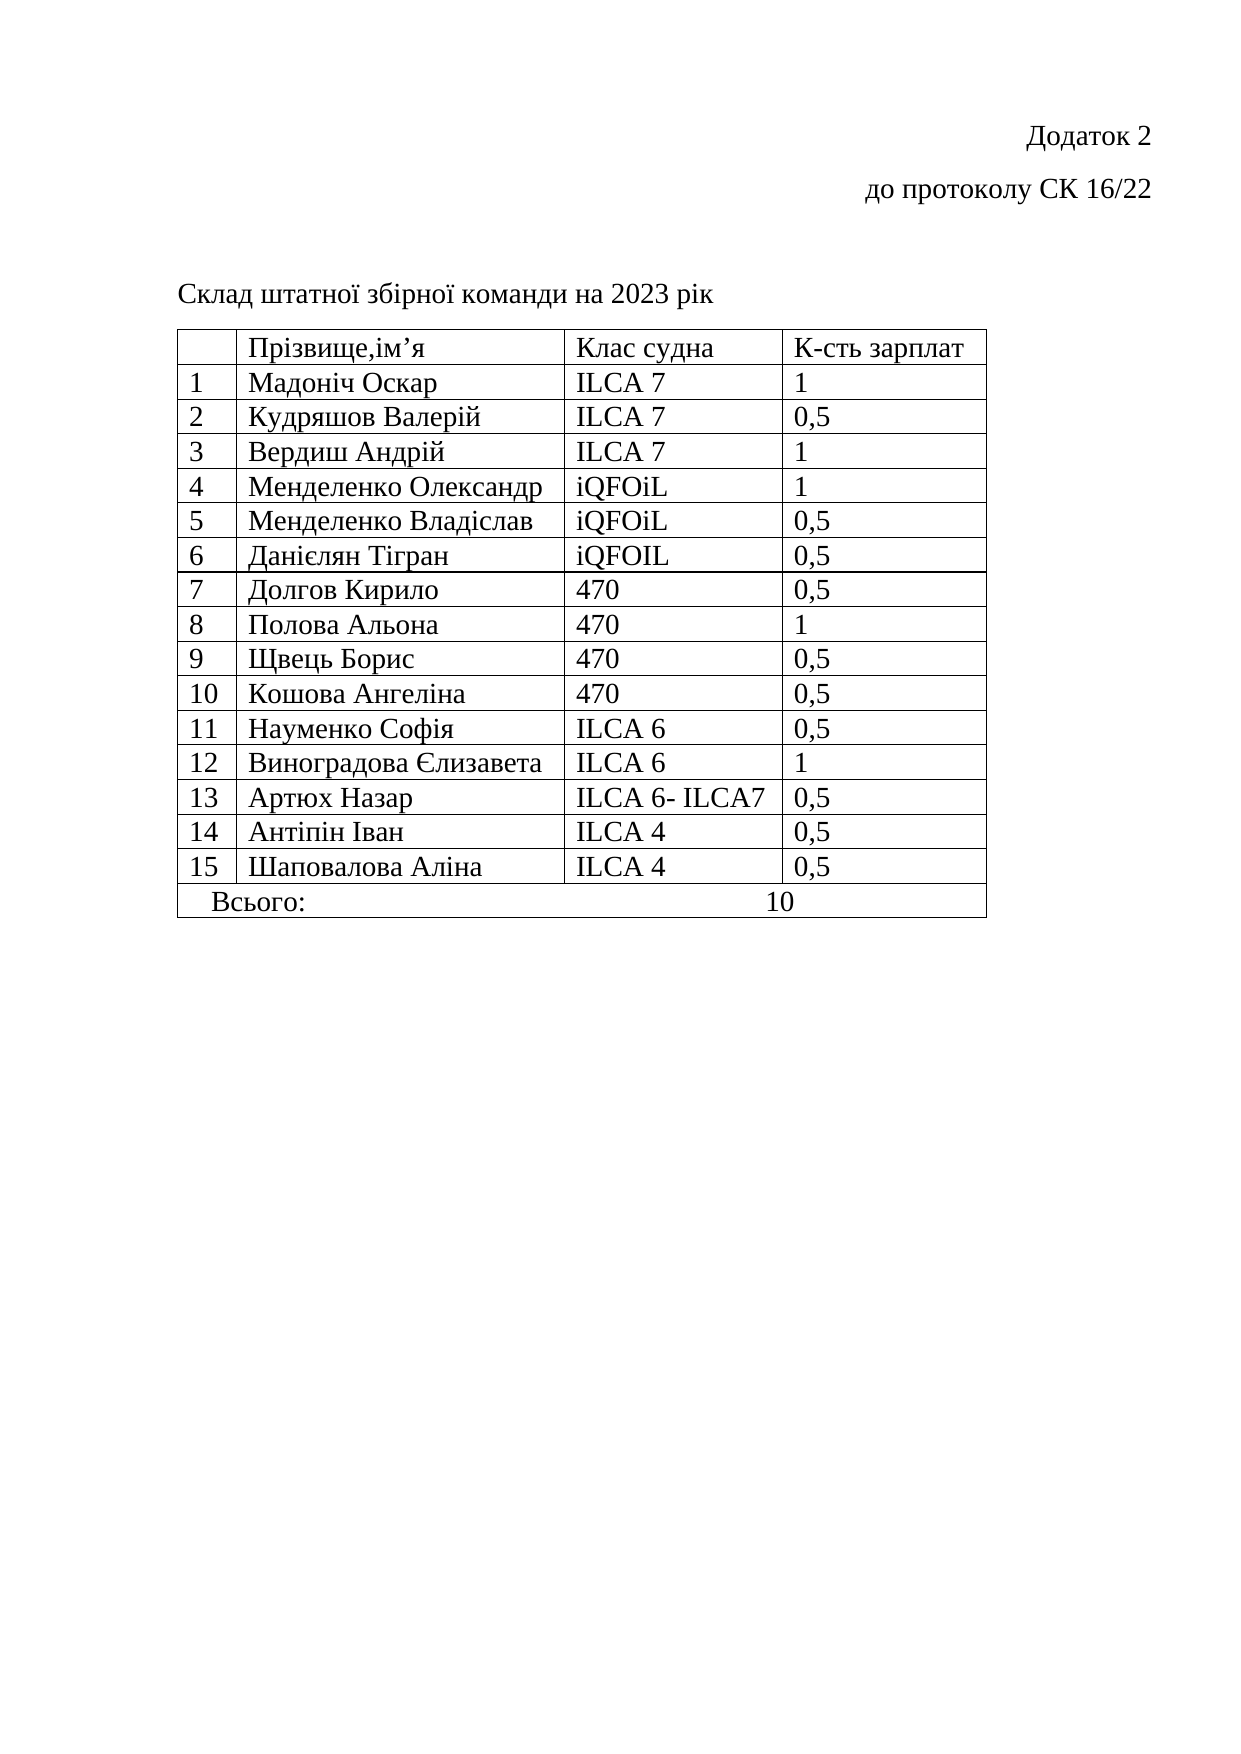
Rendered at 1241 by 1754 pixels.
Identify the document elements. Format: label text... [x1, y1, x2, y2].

table_cell 1 [783, 469, 986, 502]
table_cell 8 [178, 607, 236, 641]
table_cell ILCA 6- ILCA7 [565, 780, 782, 813]
table_cell 0,5 [783, 711, 986, 744]
table_cell Шаповалова Аліна [237, 849, 564, 883]
table_cell 3 [178, 434, 236, 468]
table_cell 0,5 [783, 676, 986, 710]
table_header Прізвище,ім’я [237, 330, 564, 364]
table_cell 1 [783, 434, 986, 468]
table_cell ILCA 7 [565, 365, 782, 398]
table_cell Виноградова Єлизавета [237, 745, 564, 779]
table_cell 12 [178, 745, 236, 779]
table_cell Кудряшов Валерій [237, 400, 564, 433]
table_cell Данієлян Тігран [237, 538, 564, 571]
table_cell 0,5 [783, 400, 986, 433]
table_cell 470 [565, 676, 782, 710]
table_cell Менделенко Владіслав [237, 503, 564, 537]
table_cell 4 [178, 469, 236, 502]
table_cell Кошова Ангеліна [237, 676, 564, 710]
table_cell iQFOIL [565, 538, 782, 571]
table_header К-сть зарплат [783, 330, 986, 364]
table_cell Полова Альона [237, 607, 564, 641]
table_cell Вердиш Андрій [237, 434, 564, 468]
table_cell Мадоніч Оскар [237, 365, 564, 398]
table_cell 5 [178, 503, 236, 537]
table_cell 1 [783, 607, 986, 641]
table_header [178, 330, 236, 364]
table_cell 0,5 [783, 538, 986, 571]
table_cell 1 [783, 365, 986, 398]
table_cell 470 [565, 642, 782, 675]
table_cell 9 [178, 642, 236, 675]
table_cell 6 [178, 538, 236, 571]
table_cell Антіпін Іван [237, 815, 564, 848]
table_cell ILCA 6 [565, 711, 782, 744]
table_cell 1 [178, 365, 236, 398]
table_cell 0,5 [783, 780, 986, 813]
table_cell ILCA 6 [565, 745, 782, 779]
table_cell 15 [178, 849, 236, 883]
table_cell Долгов Кирило [237, 573, 564, 606]
table_cell ILCA 7 [565, 434, 782, 468]
table_header Клас судна [565, 330, 782, 364]
table_cell Щвець Борис [237, 642, 564, 675]
table_cell 0,5 [783, 573, 986, 606]
table_cell Артюх Назар [237, 780, 564, 813]
table_cell 470 [565, 573, 782, 606]
table_cell 0,5 [783, 503, 986, 537]
table_cell ILCA 4 [565, 849, 782, 883]
table_cell 470 [565, 607, 782, 641]
table_cell 1 [783, 745, 986, 779]
text Додаток 2 [177, 118, 1152, 152]
table_cell Менделенко Олександр [237, 469, 564, 502]
table_cell 2 [178, 400, 236, 433]
table_cell iQFOiL [565, 469, 782, 502]
table_cell 13 [178, 780, 236, 813]
table_cell 7 [178, 573, 236, 606]
table_cell Науменко Софія [237, 711, 564, 744]
table_cell 11 [178, 711, 236, 744]
table_cell ILCA 7 [565, 400, 782, 433]
table_cell 10 [178, 676, 236, 710]
table_cell ILCA 4 [565, 815, 782, 848]
table_cell 0,5 [783, 642, 986, 675]
table_cell 14 [178, 815, 236, 848]
text Склад штатної збірної команди на 2023 рік [177, 277, 1152, 310]
table_cell 0,5 [783, 815, 986, 848]
table_cell Всього: 10 [178, 884, 986, 917]
text до протоколу СК 16/22 [177, 171, 1152, 204]
table_cell 0,5 [783, 849, 986, 883]
table_cell iQFOiL [565, 503, 782, 537]
